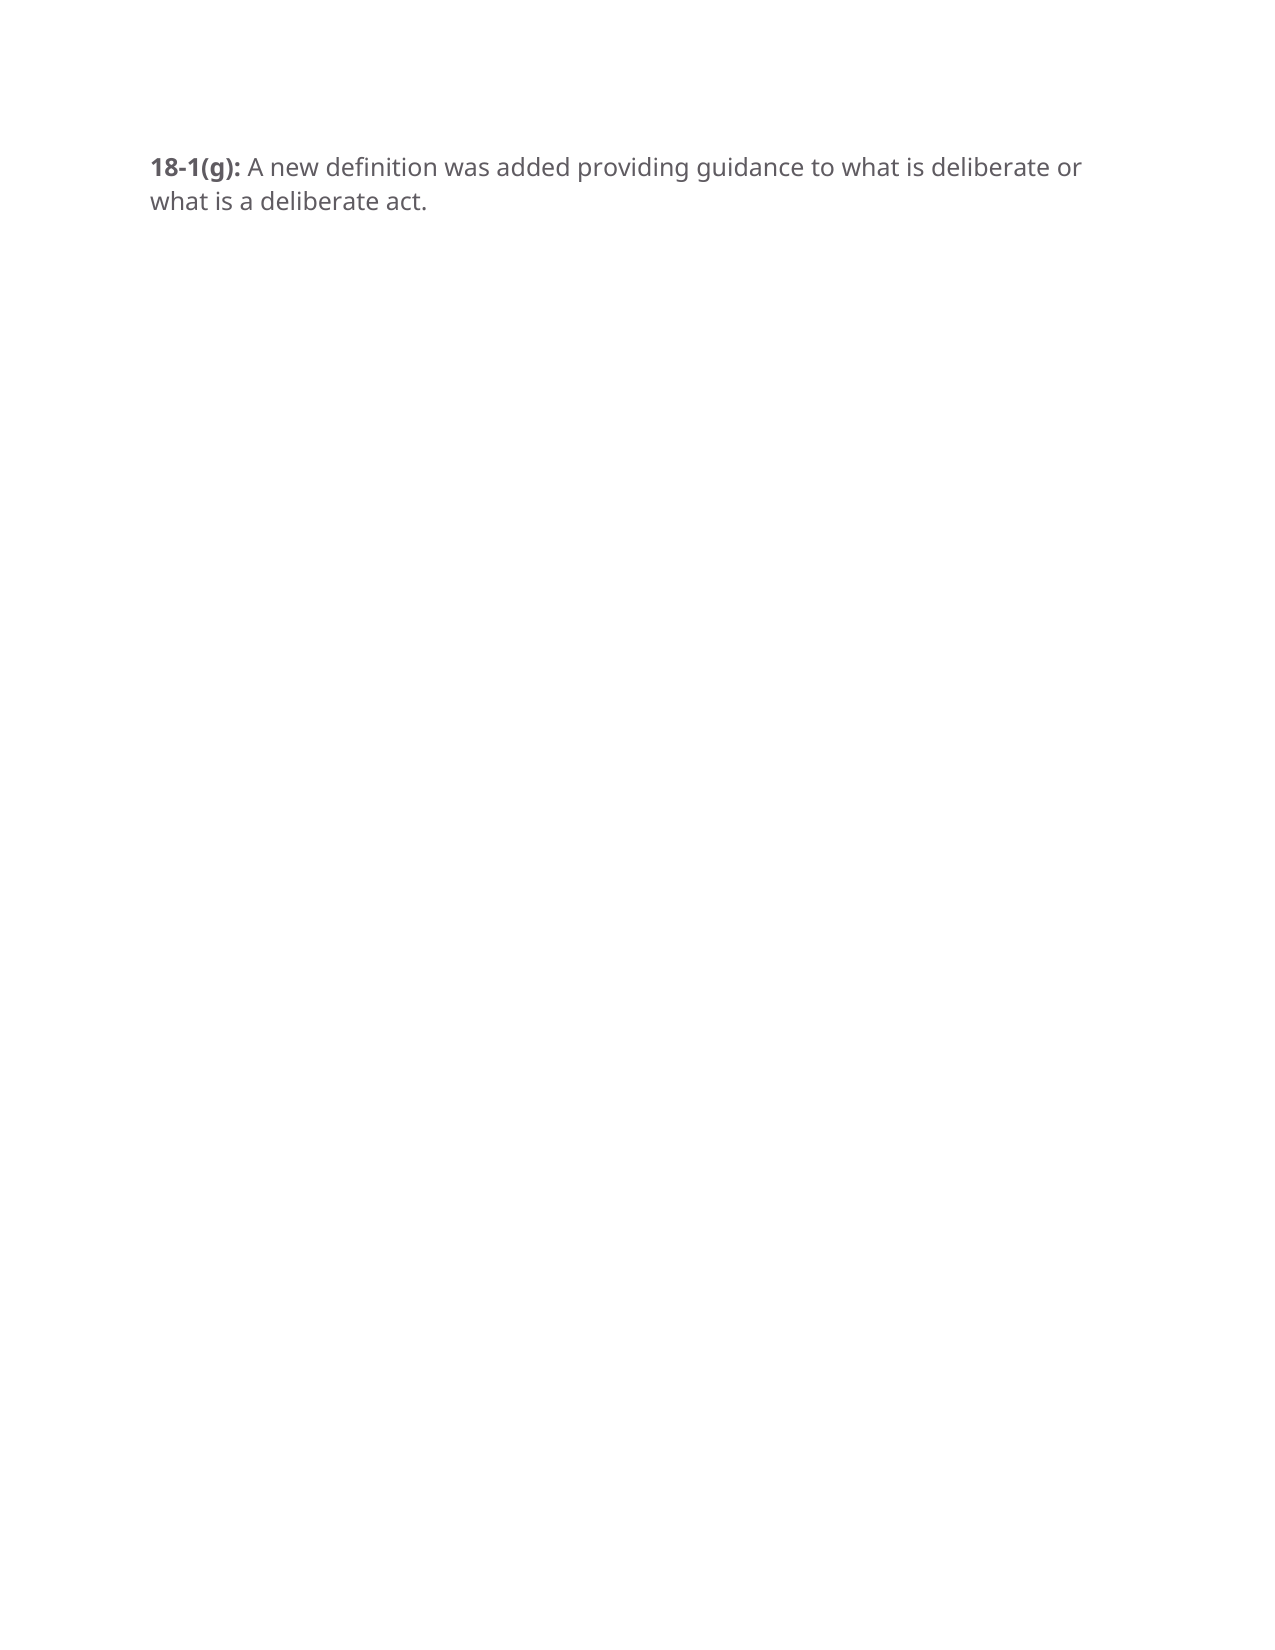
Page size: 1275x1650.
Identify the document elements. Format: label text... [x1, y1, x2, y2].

text 18-1(g): A new definition was added providing guidance to what is deliberate or what is a deliberate act. [150, 150, 1125, 218]
